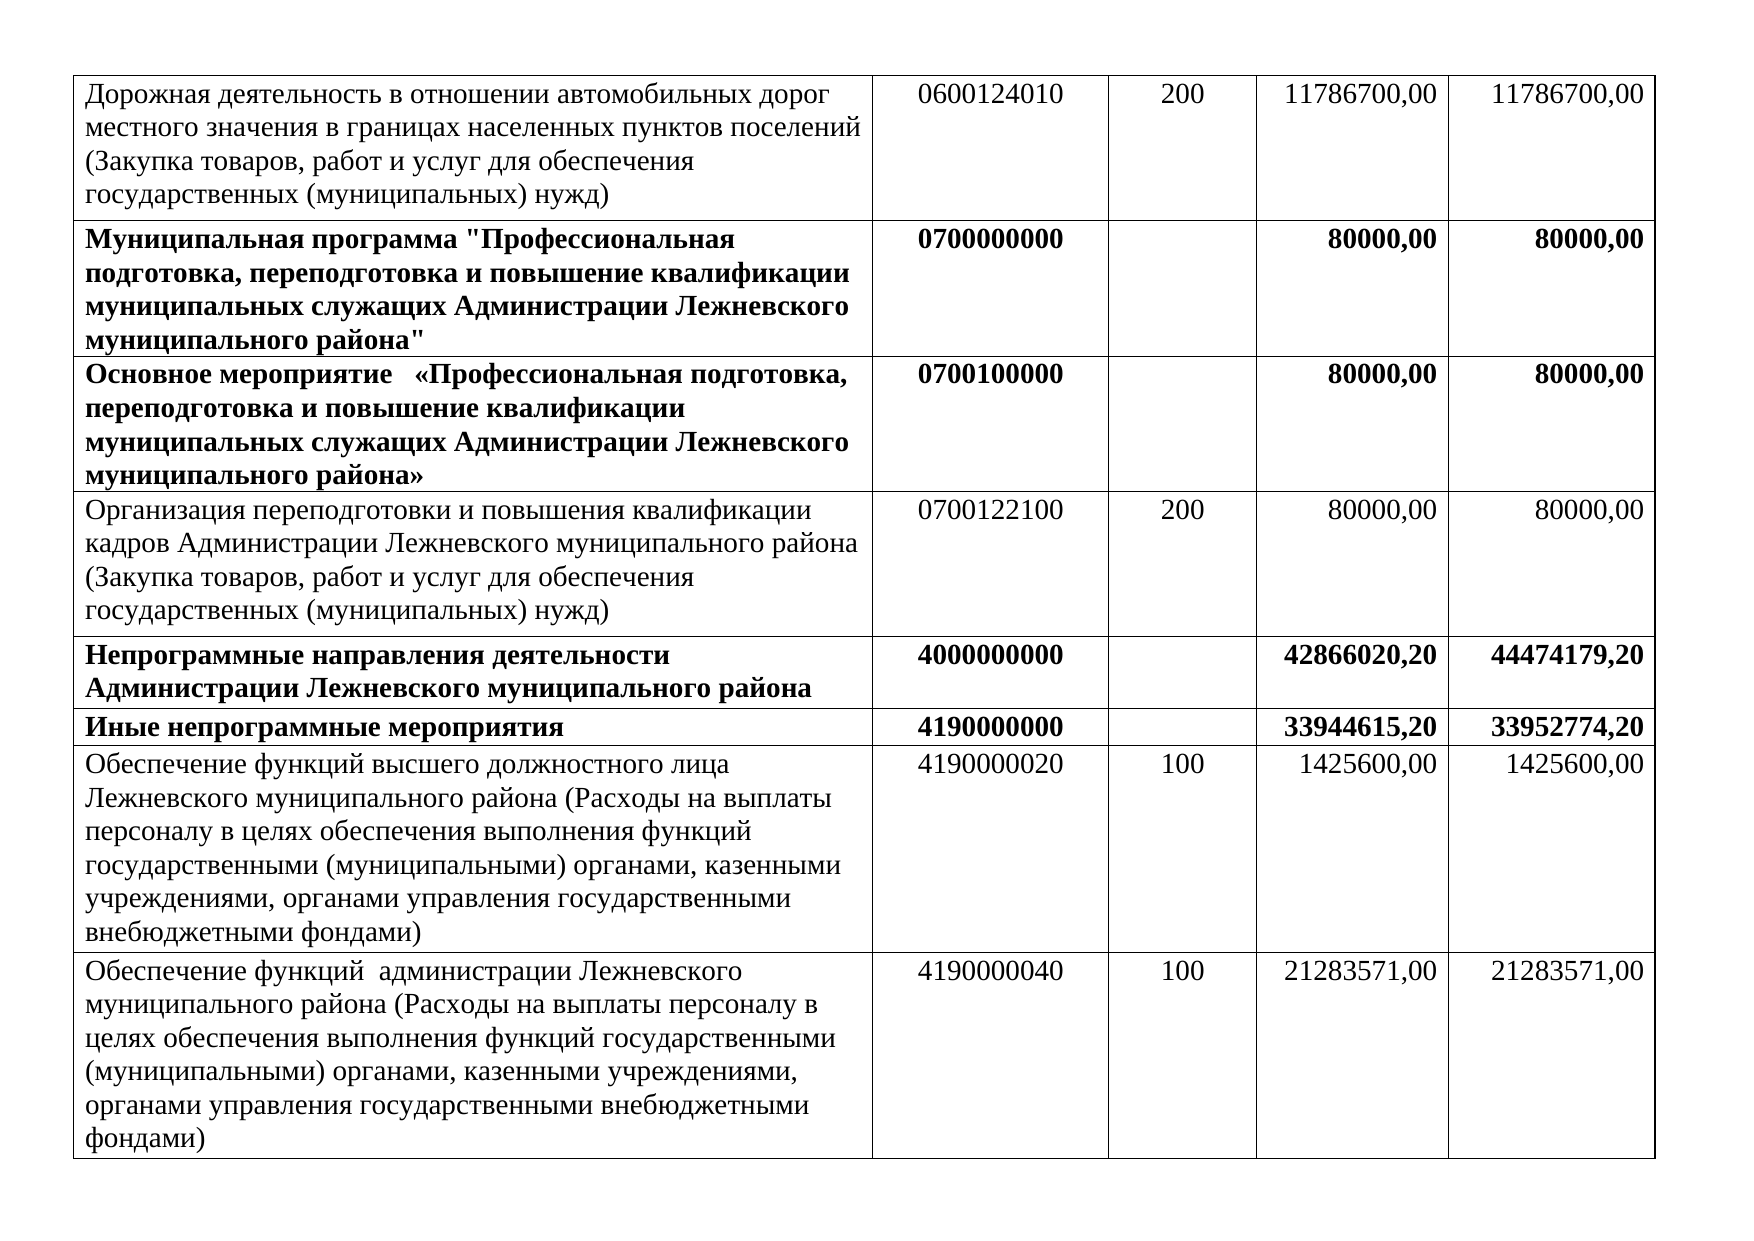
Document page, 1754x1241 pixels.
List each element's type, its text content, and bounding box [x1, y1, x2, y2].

table_cell 42866020,20 [1257, 637, 1448, 708]
table_cell 21283571,00 [1257, 953, 1448, 1158]
table_cell 44474179,20 [1449, 637, 1654, 708]
table_cell [1109, 709, 1256, 745]
table_cell Иные непрограммные мероприятия [74, 709, 872, 745]
table_cell Дорожная деятельность в отношении автомобильных дорог местного значения в границах населенных пунктов поселений (Закупка товаров, работ и услуг для обеспечения государственных (муниципальных) нужд) [74, 76, 872, 220]
table_cell 80000,00 [1449, 357, 1654, 491]
table_cell Обеспечение функций администрации Лежневского муниципального района (Расходы на выплаты персоналу в целях обеспечения выполнения функций государственными (муниципальными) органами, казенными учреждениями, органами управления государственными внебюджетными фондами) [74, 953, 872, 1158]
table_cell 80000,00 [1257, 357, 1448, 491]
table_cell 1425600,00 [1449, 746, 1654, 952]
table_cell 0700100000 [873, 357, 1108, 491]
table_cell 21283571,00 [1449, 953, 1654, 1158]
table_cell 4190000000 [873, 709, 1108, 745]
table_cell 4190000040 [873, 953, 1108, 1158]
table_cell 80000,00 [1449, 221, 1654, 356]
table_cell 200 [1109, 492, 1256, 636]
table_cell [1109, 221, 1256, 356]
table_cell 100 [1109, 746, 1256, 952]
table_cell 80000,00 [1257, 221, 1448, 356]
table_cell 33944615,20 [1257, 709, 1448, 745]
table_cell 100 [1109, 953, 1256, 1158]
table_cell 11786700,00 [1257, 76, 1448, 220]
table_cell Муниципальная программа "Профессиональная подготовка, переподготовка и повышение квалификации муниципальных служащих Администрации Лежневского муниципального района" [74, 221, 872, 356]
table_cell Обеспечение функций высшего должностного лица Лежневского муниципального района (Расходы на выплаты персоналу в целях обеспечения выполнения функций государственными (муниципальными) органами, казенными учреждениями, органами управления государственными внебюджетными фондами) [74, 746, 872, 952]
table_cell 4190000020 [873, 746, 1108, 952]
table_cell 0600124010 [873, 76, 1108, 220]
table_cell 11786700,00 [1449, 76, 1654, 220]
table_cell [1109, 357, 1256, 491]
table_cell 80000,00 [1449, 492, 1654, 636]
table_cell 4000000000 [873, 637, 1108, 708]
table_cell 0700000000 [873, 221, 1108, 356]
table_cell Основное мероприятие «Профессиональная подготовка, переподготовка и повышение квалификации муниципальных служащих Администрации Лежневского муниципального района» [74, 357, 872, 491]
table_cell [1109, 637, 1256, 708]
table_cell 1425600,00 [1257, 746, 1448, 952]
table_cell 80000,00 [1257, 492, 1448, 636]
table_cell 33952774,20 [1449, 709, 1654, 745]
table_cell Организация переподготовки и повышения квалификации кадров Администрации Лежневского муниципального района (Закупка товаров, работ и услуг для обеспечения государственных (муниципальных) нужд) [74, 492, 872, 636]
table_cell 0700122100 [873, 492, 1108, 636]
table_cell Непрограммные направления деятельности Администрации Лежневского муниципального района [74, 637, 872, 708]
table_cell 200 [1109, 76, 1256, 220]
